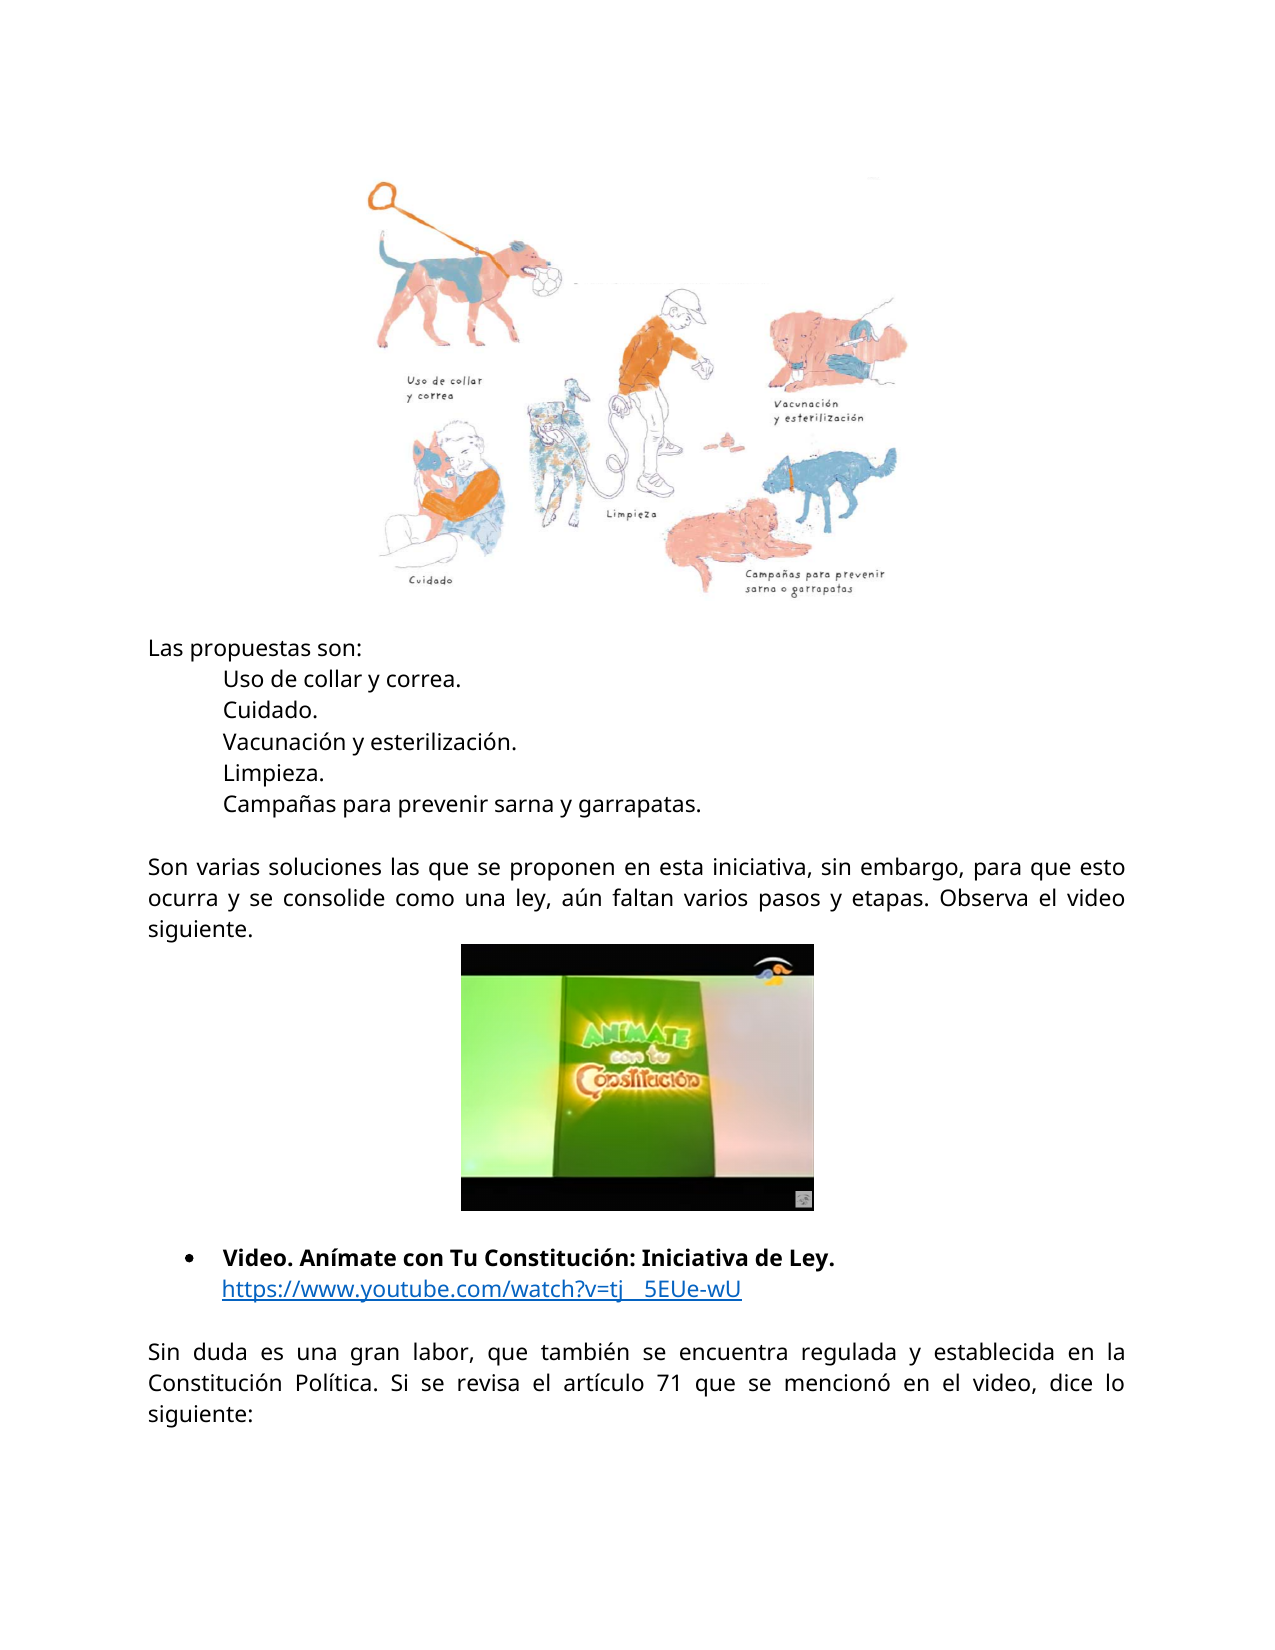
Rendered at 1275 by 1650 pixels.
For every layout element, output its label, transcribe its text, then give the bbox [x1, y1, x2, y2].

text Las propuestas son: [148, 632, 1127, 663]
picture [366, 177, 909, 601]
list Limpieza. [223, 757, 1127, 788]
list Video. Anímate con Tu Constitución: Iniciativa de Ley. [185, 1242, 1127, 1273]
list Cuidado. [223, 694, 1127, 726]
text Son varias soluciones las que se proponen en esta iniciativa, sin embargo, para que esto ocurra y se consolide como una ley, aún faltan varios pasos y etapas. Observa el video siguiente. [148, 851, 1127, 944]
picture [461, 944, 814, 1211]
list Vacunación y esterilización. [223, 726, 1127, 757]
text https://www.youtube.com/watch?v=tj__5EUe-wU [221, 1273, 1127, 1304]
list Uso de collar y correa. [223, 663, 1127, 694]
text Sin duda es una gran labor, que también se encuentra regulada y establecida en la Constitución Política. Si se revisa el artículo 71 que se mencionó en el video, dice lo siguiente: [148, 1336, 1127, 1429]
list Campañas para prevenir sarna y garrapatas. [223, 788, 1127, 819]
